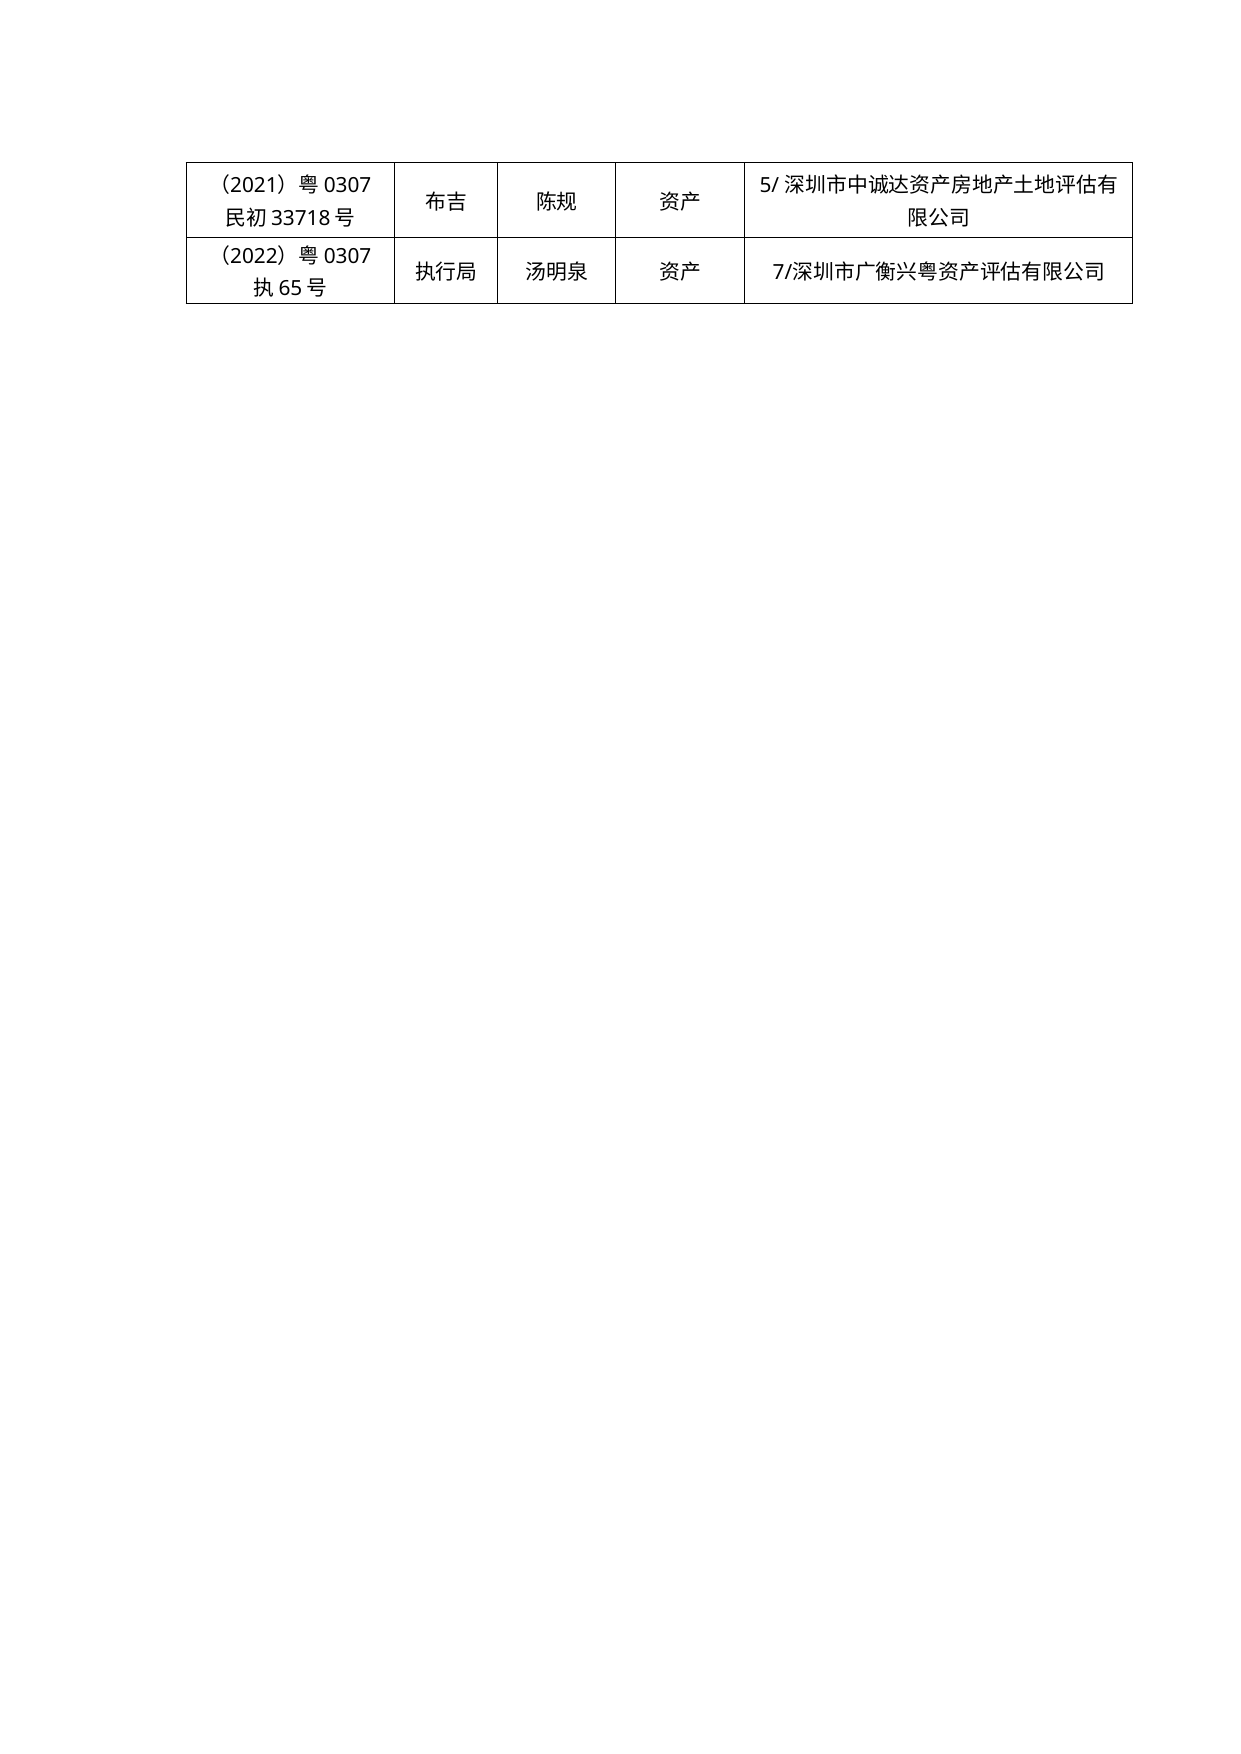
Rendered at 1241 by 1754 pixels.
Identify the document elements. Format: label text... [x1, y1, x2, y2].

table_cell 资产 [616, 238, 744, 303]
table_cell 7/深圳市广衡兴粤资产评估有限公司 [745, 238, 1132, 303]
table_cell 布吉 [395, 163, 497, 237]
table_cell 执行局 [395, 238, 497, 303]
table_cell 陈规 [498, 163, 615, 237]
table_cell 5/ 深圳市中诚达资产房地产土地评估有限公司 [745, 163, 1132, 237]
table_cell （2022）粤0307执65号 [187, 238, 394, 303]
table_cell 资产 [616, 163, 744, 237]
table_cell （2021）粤0307民初33718号 [187, 163, 394, 237]
table_cell 汤明泉 [498, 238, 615, 303]
